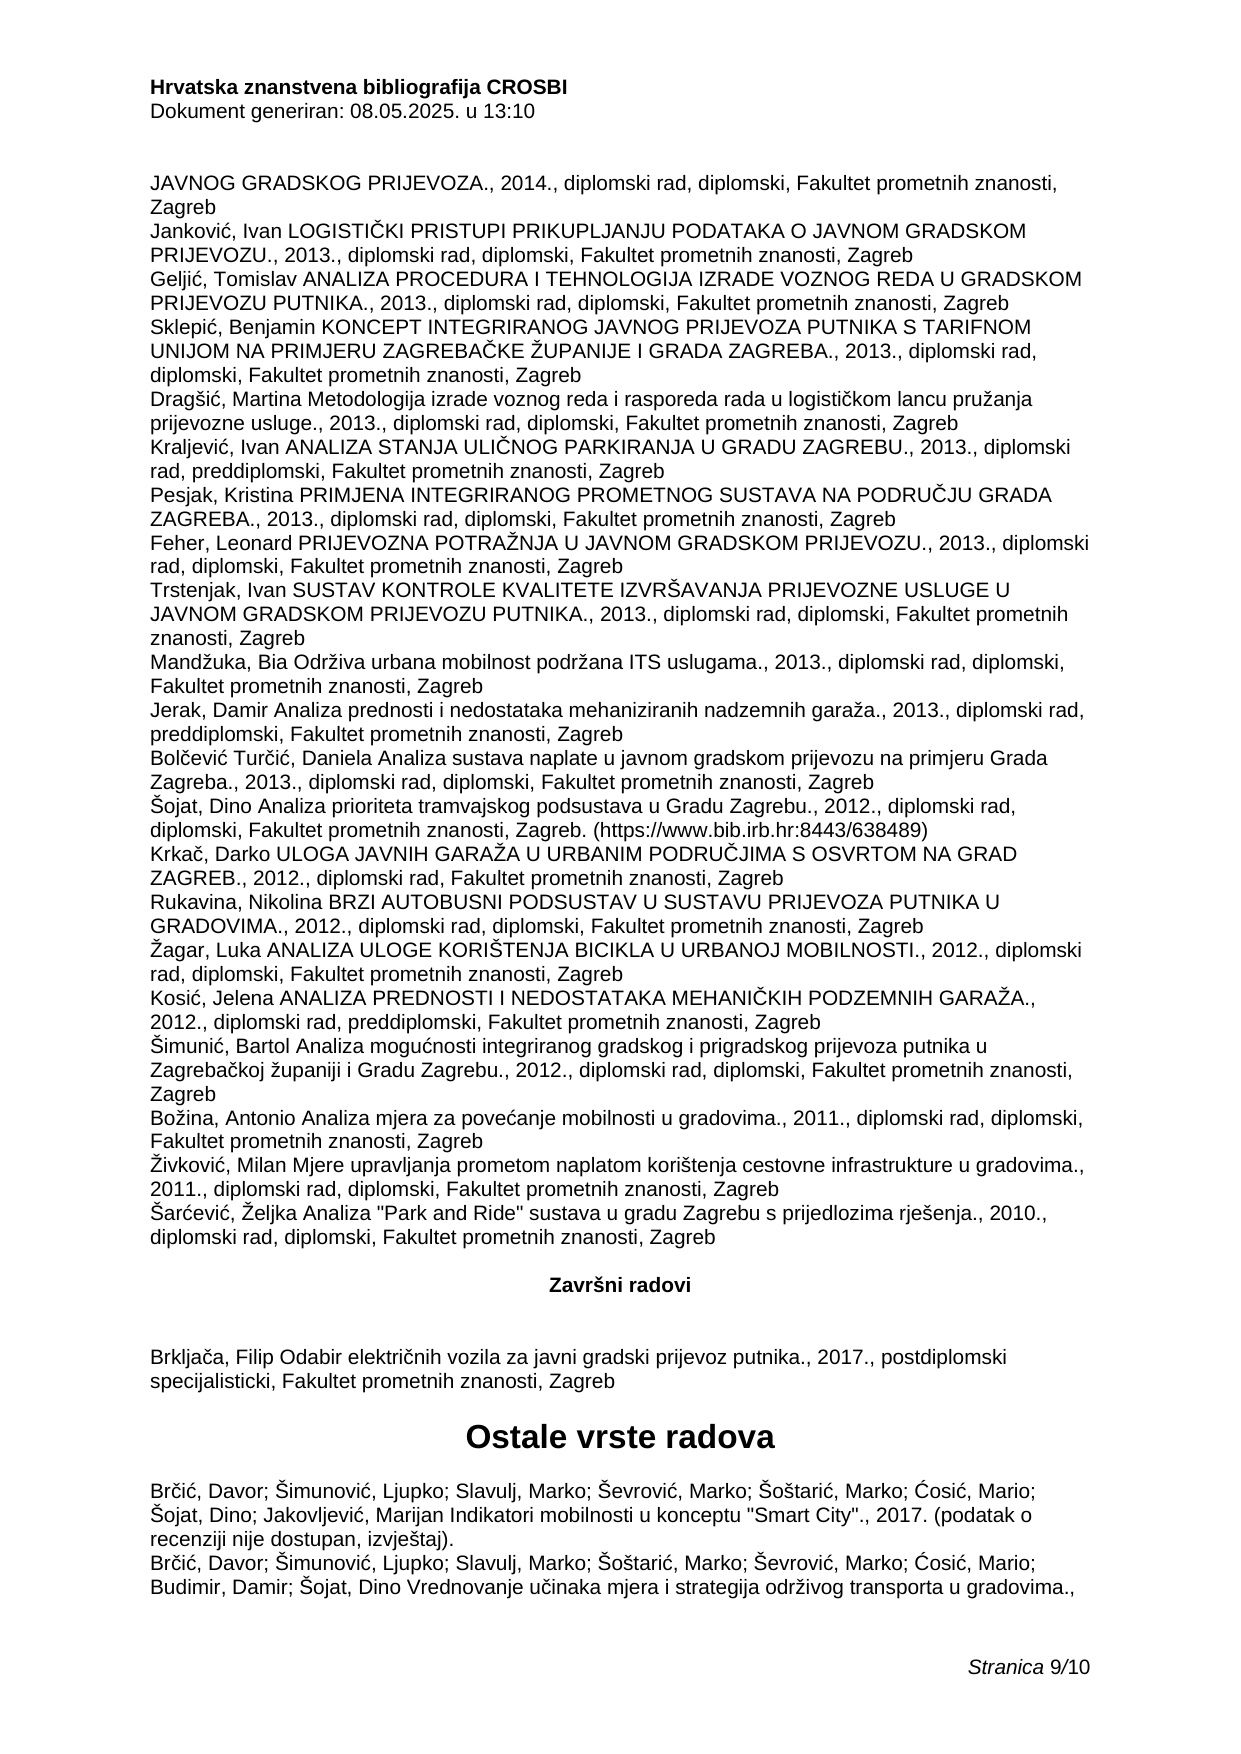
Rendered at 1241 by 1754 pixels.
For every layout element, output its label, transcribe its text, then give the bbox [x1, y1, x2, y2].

text Feher, Leonard [150, 530, 1090, 578]
text Krkač, Darko [150, 842, 1090, 890]
text Rukavina, Nikolina [150, 890, 1090, 938]
subtitle Ostale vrste radova [150, 1417, 1090, 1455]
text Kosić, Jelena [150, 986, 1090, 1033]
text Trstenjak, Ivan [150, 578, 1090, 650]
text Kraljević, Ivan [150, 434, 1090, 482]
text Geljić, Tomislav [150, 267, 1090, 315]
text Dragšić, Martina [150, 387, 1090, 434]
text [150, 1551, 1090, 1599]
text Šimunić, Bartol [150, 1033, 1090, 1105]
text CAVRIĆ, KRISTINA [150, 171, 1090, 219]
text Janković, Ivan [150, 219, 1090, 267]
text Brkljača, Filip [150, 1345, 1090, 1393]
text Pesjak, Kristina [150, 482, 1090, 530]
subtitle Završni radovi [150, 1273, 1090, 1297]
text Mandžuka, Bia [150, 650, 1090, 698]
text Božina, Antonio [150, 1105, 1090, 1153]
text Šojat, Dino [150, 794, 1090, 842]
text Žagar, Luka [150, 938, 1090, 986]
text Jerak, Damir [150, 698, 1090, 746]
text Živković, Milan [150, 1153, 1090, 1201]
text Šarćević, Željka [150, 1201, 1090, 1249]
text Brčić, Davor; Šimunović, Ljupko; Slavulj, Marko; Ševrović, Marko; Šoštarić, Marko; Ćosić, Mario; Šojat, Dino; Jakovljević, Marijan [150, 1479, 1090, 1551]
text Bolčević Turčić, Daniela [150, 746, 1090, 794]
text Sklepić, Benjamin [150, 315, 1090, 387]
